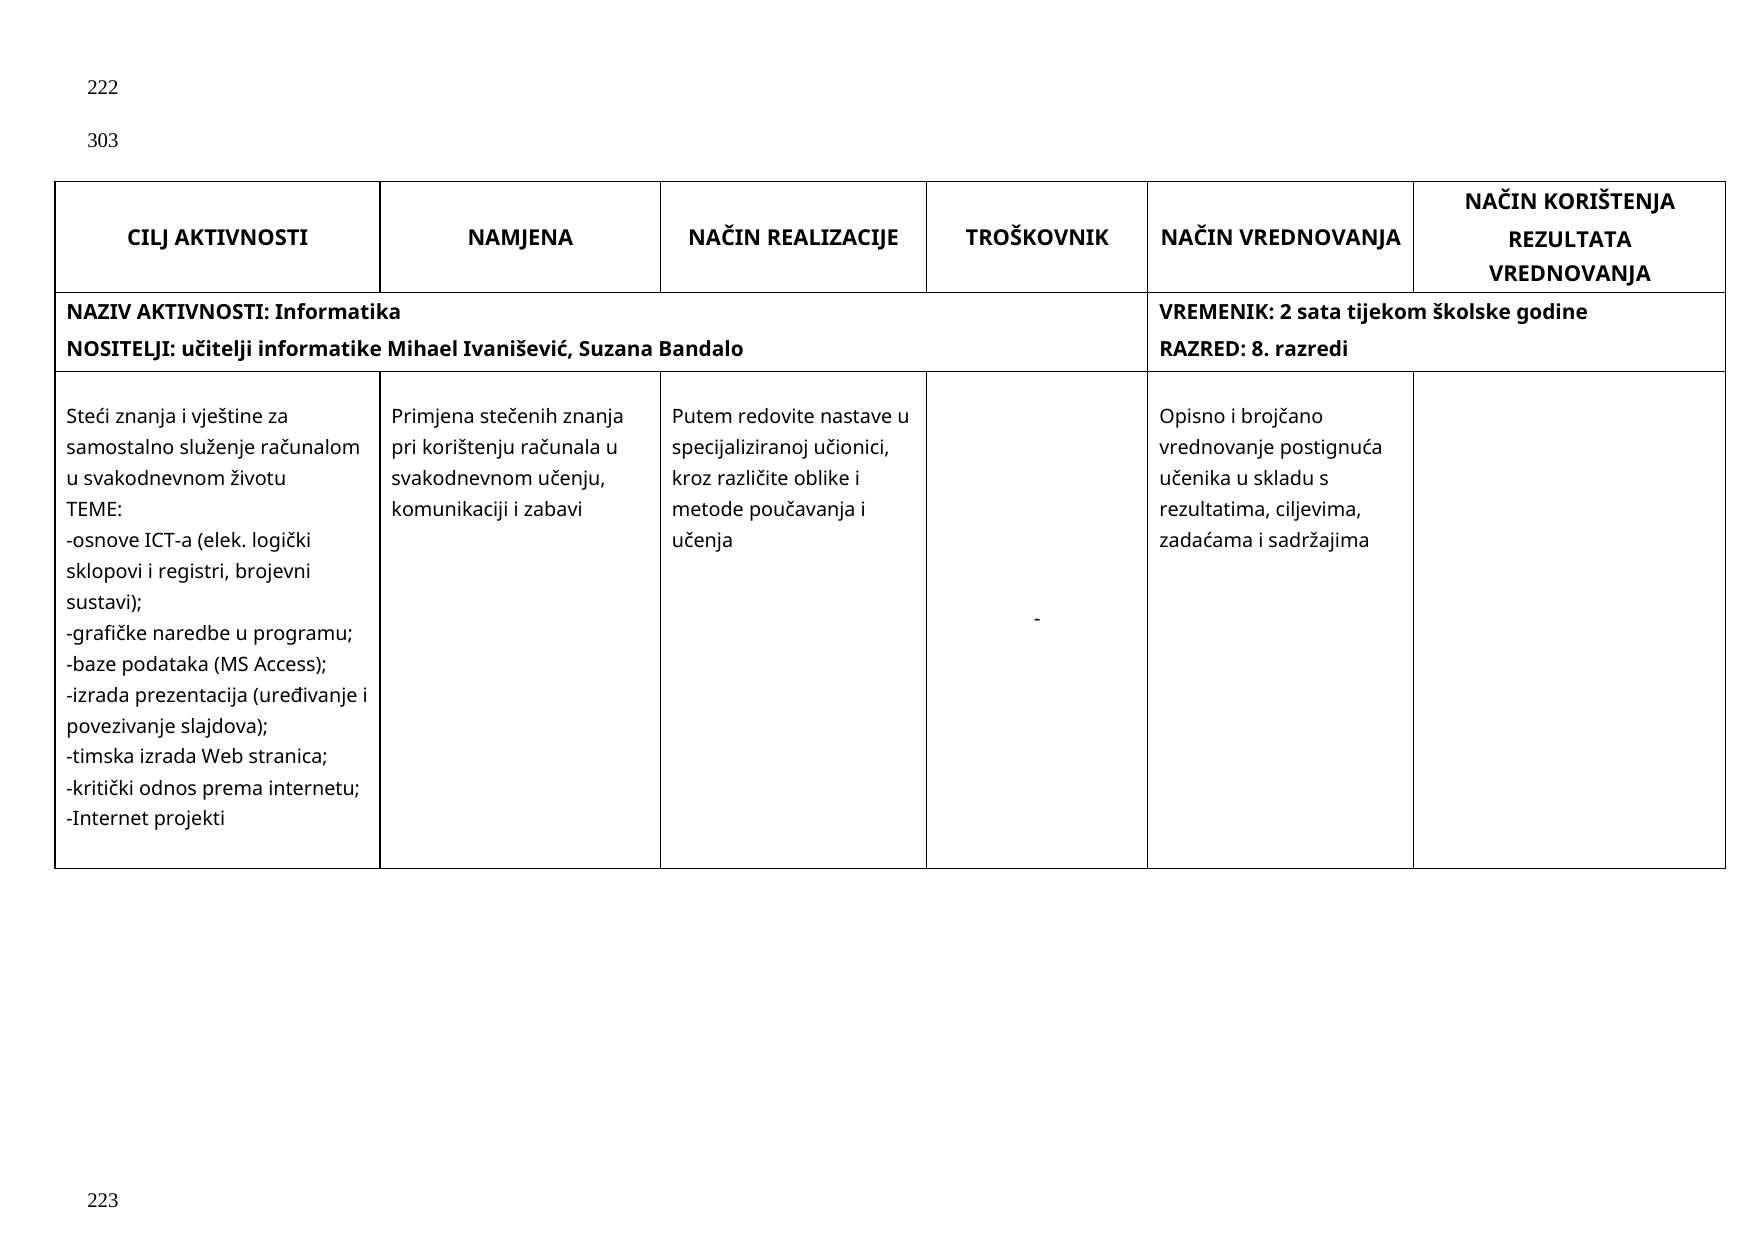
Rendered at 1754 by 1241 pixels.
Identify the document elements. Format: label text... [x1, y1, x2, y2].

table_header TROŠKOVNIK [927, 182, 1147, 292]
table_header NAČIN VREDNOVANJA [1148, 182, 1413, 292]
table_cell - [927, 372, 1147, 867]
table_cell NAZIV AKTIVNOSTI: Informatika NOSITELJI: učitelji informatike Mihael Ivanišević, Suzana Bandalo [56, 293, 1147, 371]
table_cell Opisno i brojčano vrednovanje postignuća učenika u skladu s rezultatima, ciljevima, zadaćama i sadržajima [1148, 372, 1413, 867]
table_cell Putem redovite nastave u specijaliziranoj učionici, kroz različite oblike i metode poučavanja i učenja [661, 372, 926, 867]
table_cell Primjena stečenih znanja pri korištenju računala u svakodnevnom učenju, komunikaciji i zabavi [381, 372, 660, 867]
table_cell VREMENIK: 2 sata tijekom školske godine RAZRED: 8. razredi [1148, 293, 1725, 371]
table_header NAMJENA [381, 182, 660, 292]
table_header NAČIN KORIŠTENJA REZULTATA VREDNOVANJA [1414, 182, 1725, 292]
table_cell [1414, 372, 1725, 867]
table_cell Steći znanja i vještine za samostalno služenje računalom u svakodnevnom životu TEME: -osnove ICT-a (elek. logički sklopovi i registri, brojevni sustavi); -grafičke naredbe u programu; -baze podataka (MS Access); -izrada prezentacija (uređivanje i povezivanje slajdova); -timska izrada Web stranica; -kritički odnos prema internetu; -Internet projekti [56, 372, 379, 867]
table_header CILJ AKTIVNOSTI [56, 182, 379, 292]
table_header NAČIN REALIZACIJE [661, 182, 926, 292]
